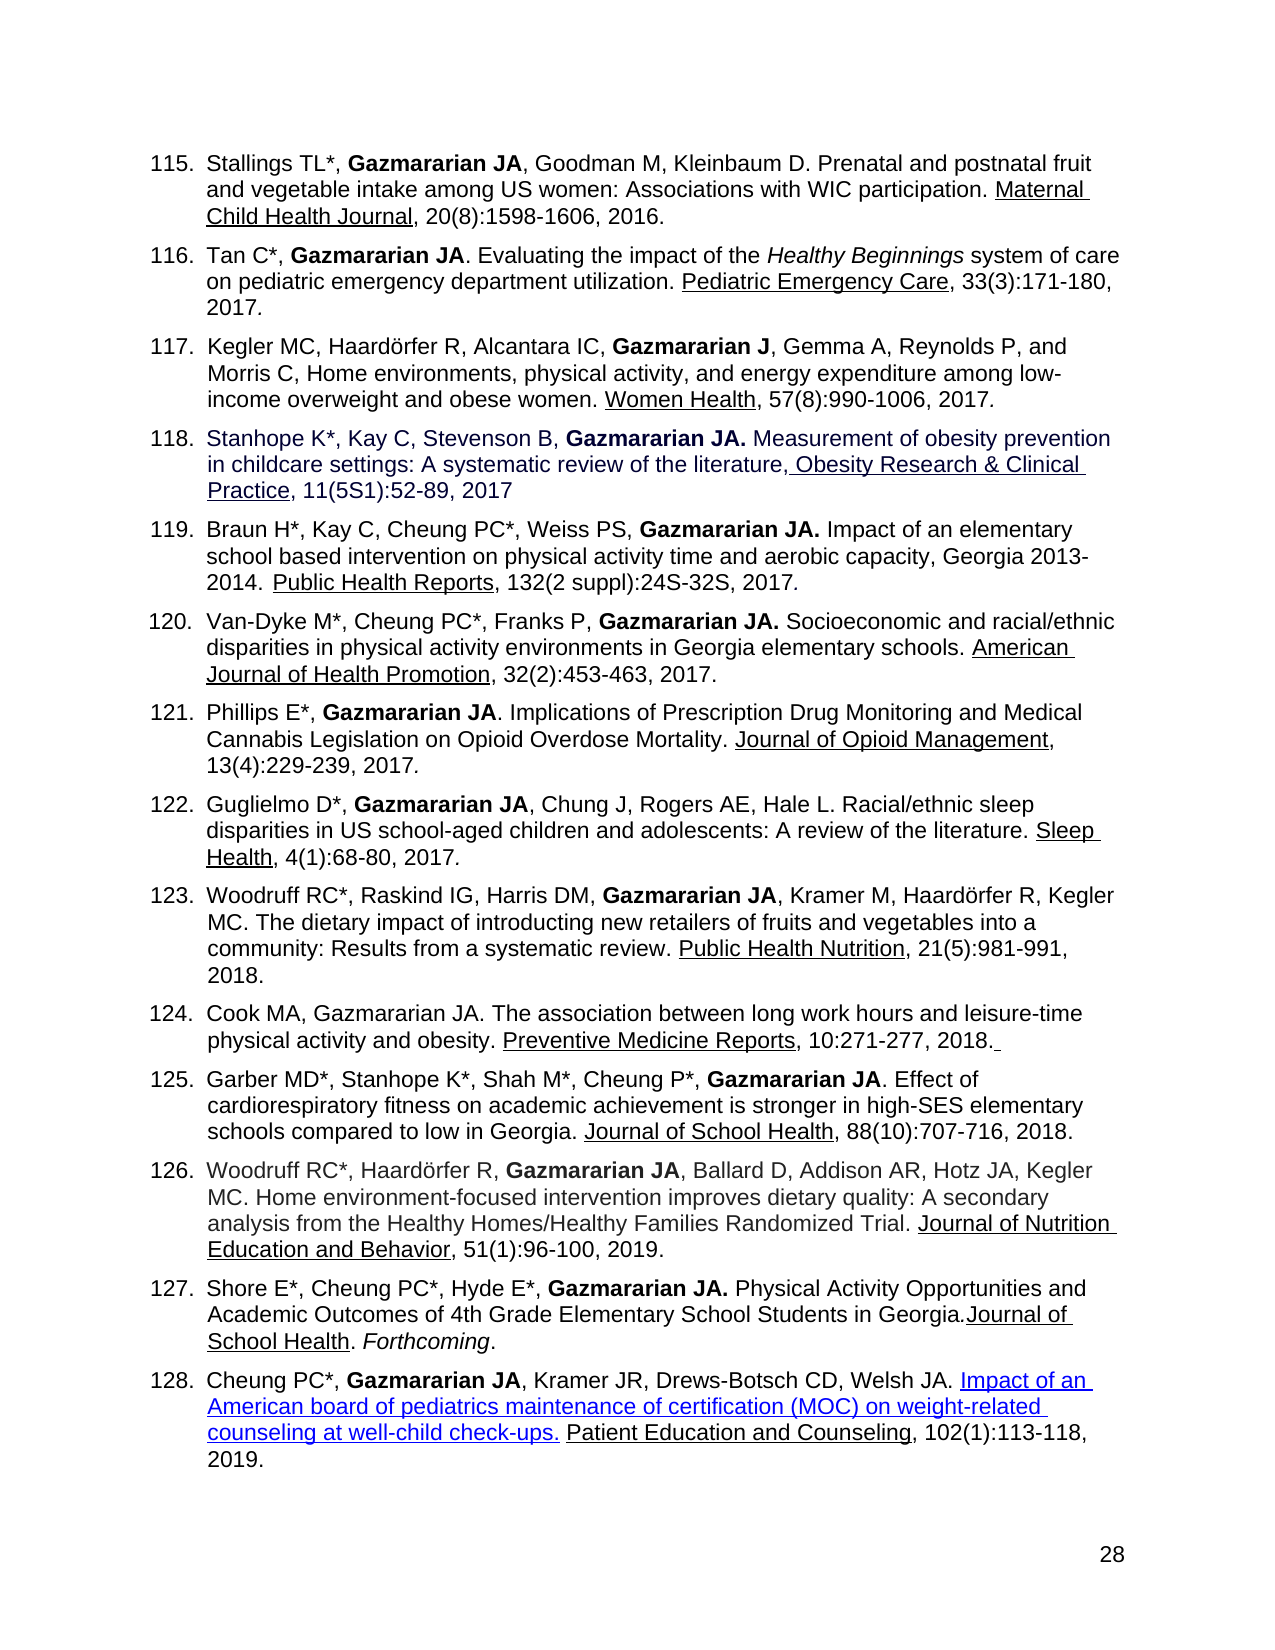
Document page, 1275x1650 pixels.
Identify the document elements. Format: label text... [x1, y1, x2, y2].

list Shore E*, Cheung PC*, Hyde E*, Gazmararian JA. Physical Activity Opportunities and Academic Outcomes of 4th Grade Elementary School Students in Georgia.Journal of School Health. Forthcoming. [150, 1275, 1125, 1354]
list Guglielmo D*, Gazmararian JA, Chung J, Rogers AE, Hale L. Racial/ethnic sleep disparities in US school-aged children and adolescents: A review of the literature. Sleep Health, 4(1):68-80, 2017. [150, 791, 1125, 870]
list Woodruff RC*, Raskind IG, Harris DM, Gazmararian JA, Kramer M, Haardörfer R, Kegler MC. The dietary impact of introducting new retailers of fruits and vegetables into a community: Results from a systematic review. Public Health Nutrition, 21(5):981-991, 2018. [150, 882, 1125, 988]
list Stallings TL*, Gazmararian JA, Goodman M, Kleinbaum D. Prenatal and postnatal fruit and vegetable intake among US women: Associations with WIC participation. Maternal Child Health Journal, 20(8):1598-1606, 2016. [150, 150, 1125, 229]
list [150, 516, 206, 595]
list Kegler MC, Haardörfer R, Alcantara IC, Gazmararian J, Gemma A, Reynolds P, and Morris C, Home environments, physical activity, and energy expenditure among low-income overweight and obese women. Women Health, 57(8):990-1006, 2017. [150, 333, 1125, 412]
list Stanhope K*, Kay C, Stevenson B, Gazmararian JA. Measurement of obesity prevention in childcare settings: A systematic review of the literature, Obesity Research & Clinical Practice, 11(5S1):52-89, 2017 [150, 425, 1125, 504]
list Cheung PC*, Gazmararian JA, Kramer JR, Drews-Botsch CD, Welsh JA. Impact of an American board of pediatrics maintenance of certification (MOC) on weight-related counseling at well-child check-ups. Patient Education and Counseling, 102(1):113-118, 2019. [150, 1367, 1125, 1472]
list Garber MD*, Stanhope K*, Shah M*, Cheung P*, Gazmararian JA. Effect of cardiorespiratory fitness on academic achievement is stronger in high-SES elementary schools compared to low in Georgia. Journal of School Health, 88(10):707-716, 2018. [150, 1066, 1125, 1145]
list Woodruff RC*, Haardörfer R, Gazmararian JA, Ballard D, Addison AR, Hotz JA, Kegler MC. Home environment-focused intervention improves dietary quality: A secondary analysis from the Healthy Homes/Healthy Families Randomized Trial. Journal of Nutrition Education and Behavior, 51(1):96-100, 2019. [150, 1157, 1125, 1263]
list Braun H*, Kay C, Cheung PC*, Weiss PS, Gazmararian JA. Impact of an elementary school based intervention on physical activity time and aerobic capacity, Georgia 2013-2014. Public Health Reports, 132(2 suppl):24S-32S, 2017. [793, 516, 1125, 595]
subtitle Cook MA, Gazmararian JA. The association between long work hours and leisure-time physical activity and obesity. Preventive Medicine Reports, 10:271-277, 2018. [149, 1000, 1125, 1053]
list Tan C*, Gazmararian JA. Evaluating the impact of the Healthy Beginnings system of care on pediatric emergency department utilization. Pediatric Emergency Care, 33(3):171-180, 2017. [150, 242, 1125, 321]
list Phillips E*, Gazmararian JA. Implications of Prescription Drug Monitoring and Medical Cannabis Legislation on Opioid Overdose Mortality. Journal of Opioid Management, 13(4):229-239, 2017. [150, 699, 1125, 778]
list Van-Dyke M*, Cheung PC*, Franks P, Gazmararian JA. Socioeconomic and racial/ethnic disparities in physical activity environments in Georgia elementary schools. American Journal of Health Promotion, 32(2):453-463, 2017. [148, 608, 1125, 687]
